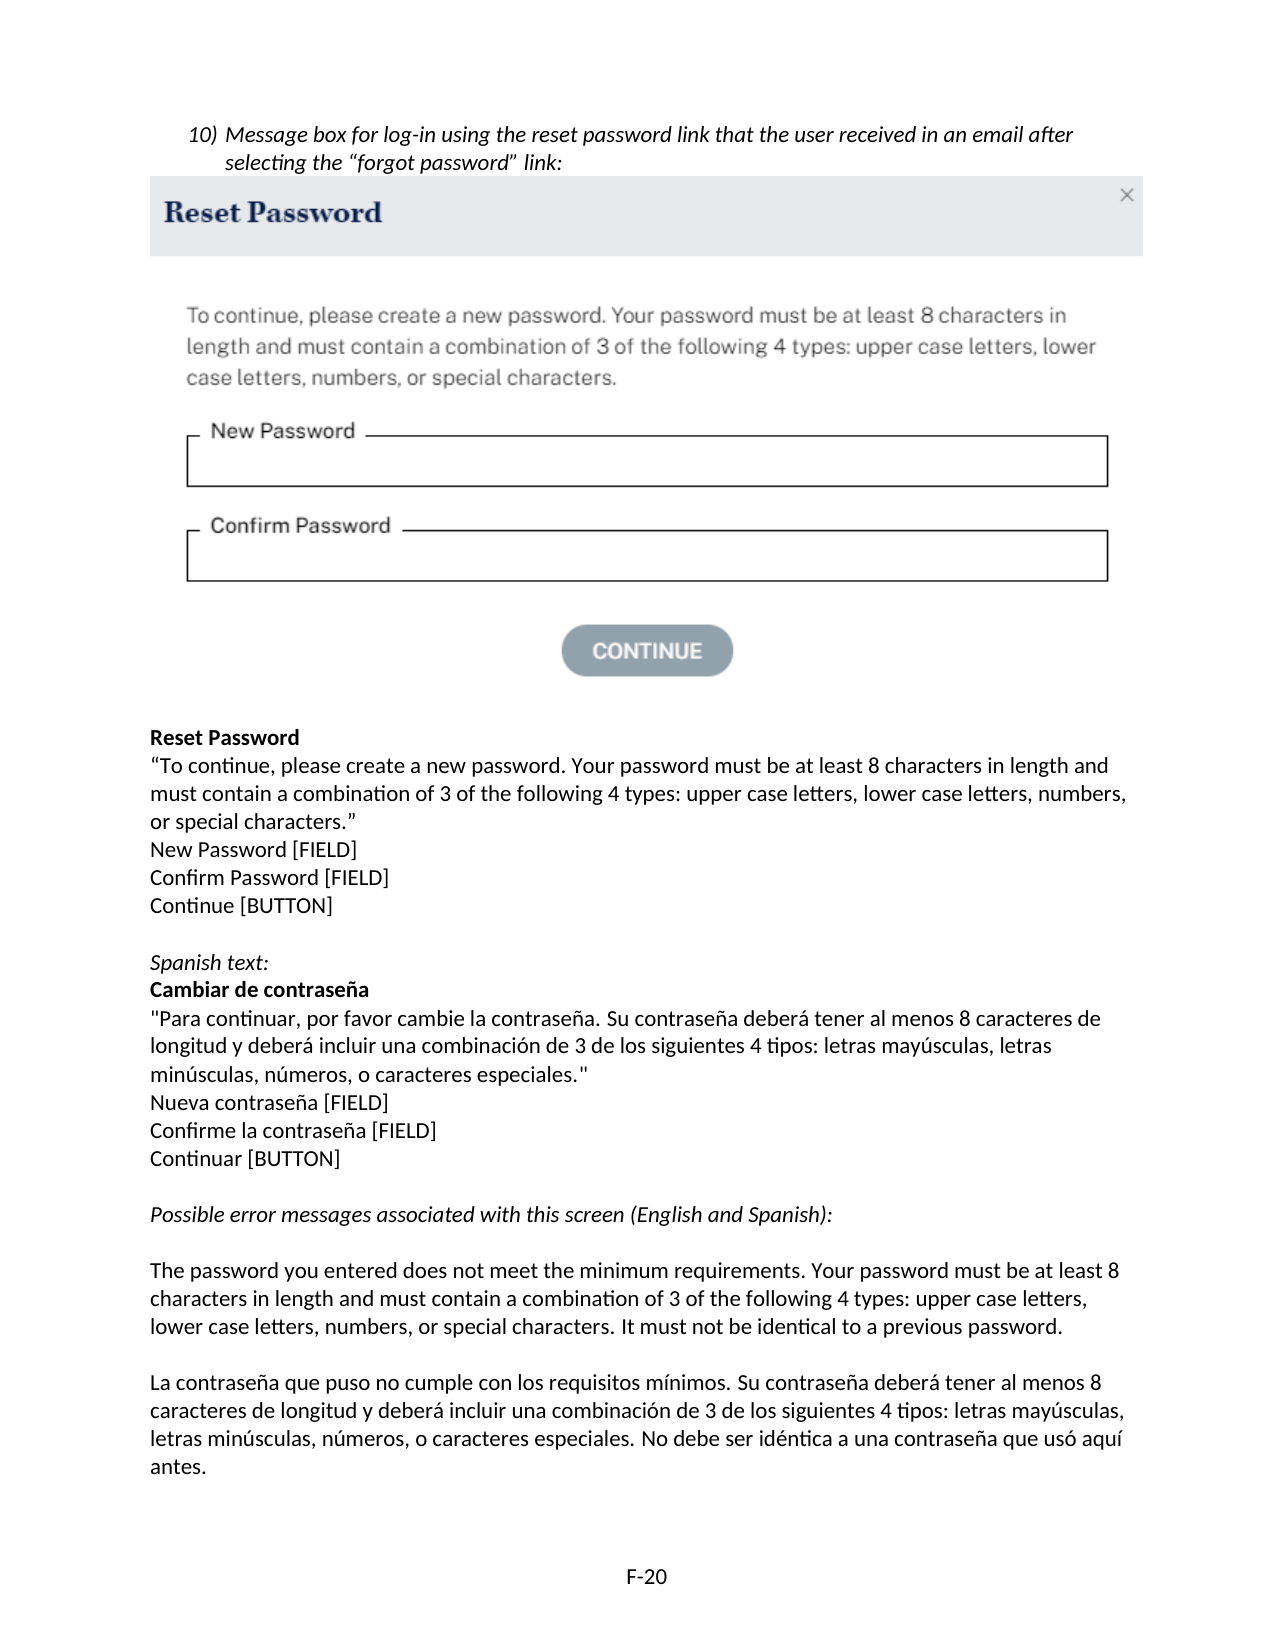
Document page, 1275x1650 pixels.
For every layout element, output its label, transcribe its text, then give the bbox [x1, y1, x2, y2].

list Message box for log-in using the reset password link that the user received in an email after selecting the “forgot password” link: [187, 120, 1143, 176]
text Possible error messages associated with this screen (English and Spanish): [150, 1200, 1143, 1228]
text La contraseña que puso no cumple con los requisitos mínimos. Su contraseña deberá tener al menos 8 caracteres de longitud y deberá incluir una combinación de 3 de los siguientes 4 tipos: letras mayúsculas, letras minúsculas, números, o caracteres especiales. No debe ser idéntica a una contraseña que usó aquí antes. [150, 1368, 1143, 1480]
text "Para continuar, por favor cambie la contraseña. Su contraseña deberá tener al menos 8 caracteres de longitud y deberá incluir una combinación de 3 de los siguientes 4 tipos: letras mayúsculas, letras minúsculas, números, o caracteres especiales." [150, 1004, 1143, 1088]
text Spanish text: [150, 948, 1143, 976]
text The password you entered does not meet the minimum requirements. Your password must be at least 8 characters in length and must contain a combination of 3 of the following 4 types: upper case letters, lower case letters, numbers, or special characters. It must not be identical to a previous password. [150, 1256, 1143, 1340]
text New Password [FIELD] [150, 836, 1143, 863]
text Nueva contraseña [FIELD] [150, 1088, 1143, 1116]
text Continuar [BUTTON] [150, 1144, 1143, 1172]
text Confirme la contraseña [FIELD] [150, 1116, 1143, 1144]
text Confirm Password [FIELD] [150, 863, 1143, 892]
text Cambiar de contraseña [150, 976, 1143, 1004]
picture [150, 176, 1143, 724]
text “To continue, please create a new password. Your password must be at least 8 characters in length and must contain a combination of 3 of the following 4 types: upper case letters, lower case letters, numbers, or special characters.” [150, 751, 1143, 836]
text Reset Password [150, 724, 1143, 751]
text Continue [BUTTON] [150, 892, 1143, 919]
